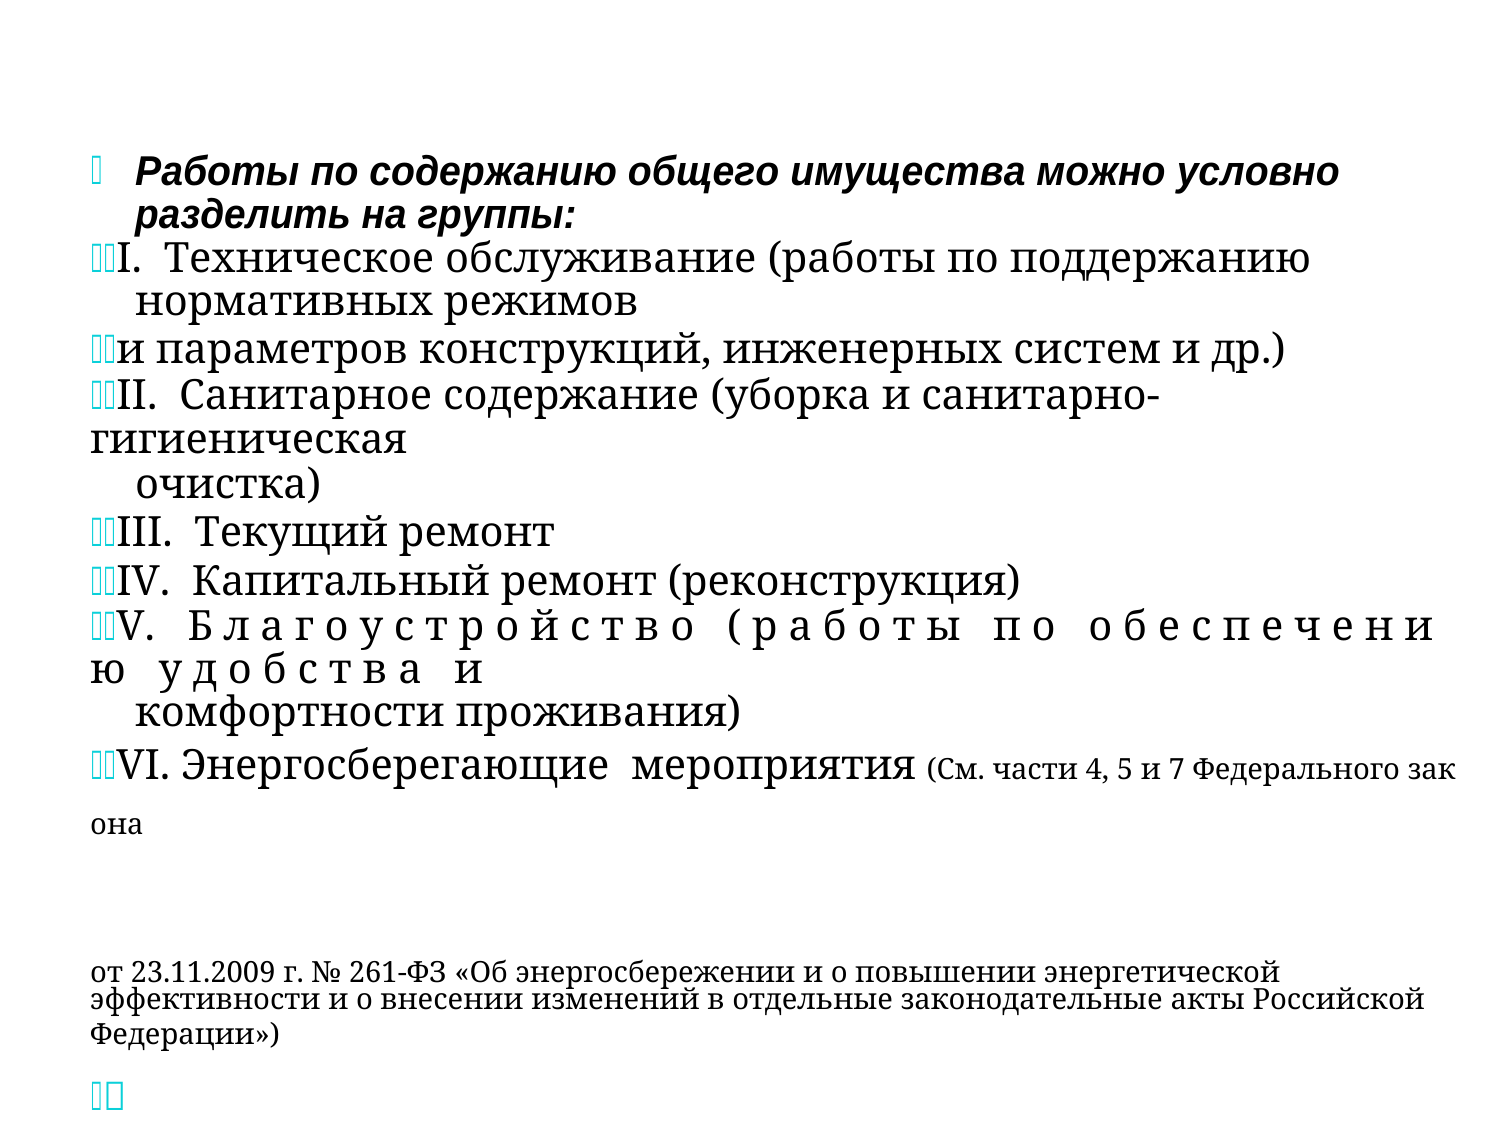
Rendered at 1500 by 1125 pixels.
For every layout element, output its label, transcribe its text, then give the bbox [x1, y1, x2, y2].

text V. Б л а г о у с т р о й с т в о ( р а б о т ы п о о б е с п е ч е н и ю у д о б с т в а и комфортности проживания) [90, 606, 1463, 736]
text  [90, 1077, 135, 1119]
text от 23.11.2009 г. № 261-ФЗ «Об энергосбережении и о повышении энергетической эффективности и о внесении изменений в отдельные законодательные акты Российской [90, 961, 1463, 1015]
text I. Техническое обслуживание (работы по поддержанию нормативных режимов [90, 238, 1463, 324]
text III. Текущий ремонт [90, 507, 1463, 556]
text IV. Капитальный ремонт (реконструкция) [90, 556, 1463, 606]
text VI. Энергосберегающие мероприятия (См. части 4, 5 и 7 Федерального закона [90, 736, 1463, 846]
text Работы по содержанию общего имущества можно условно разделить на группы: [90, 151, 1463, 238]
text II. Санитарное содержание (уборка и санитарно-гигиеническая очистка) [90, 373, 1463, 507]
text и параметров конструкций, инженерных систем и др.) [90, 324, 1463, 373]
text Федерации») [90, 1015, 1463, 1052]
